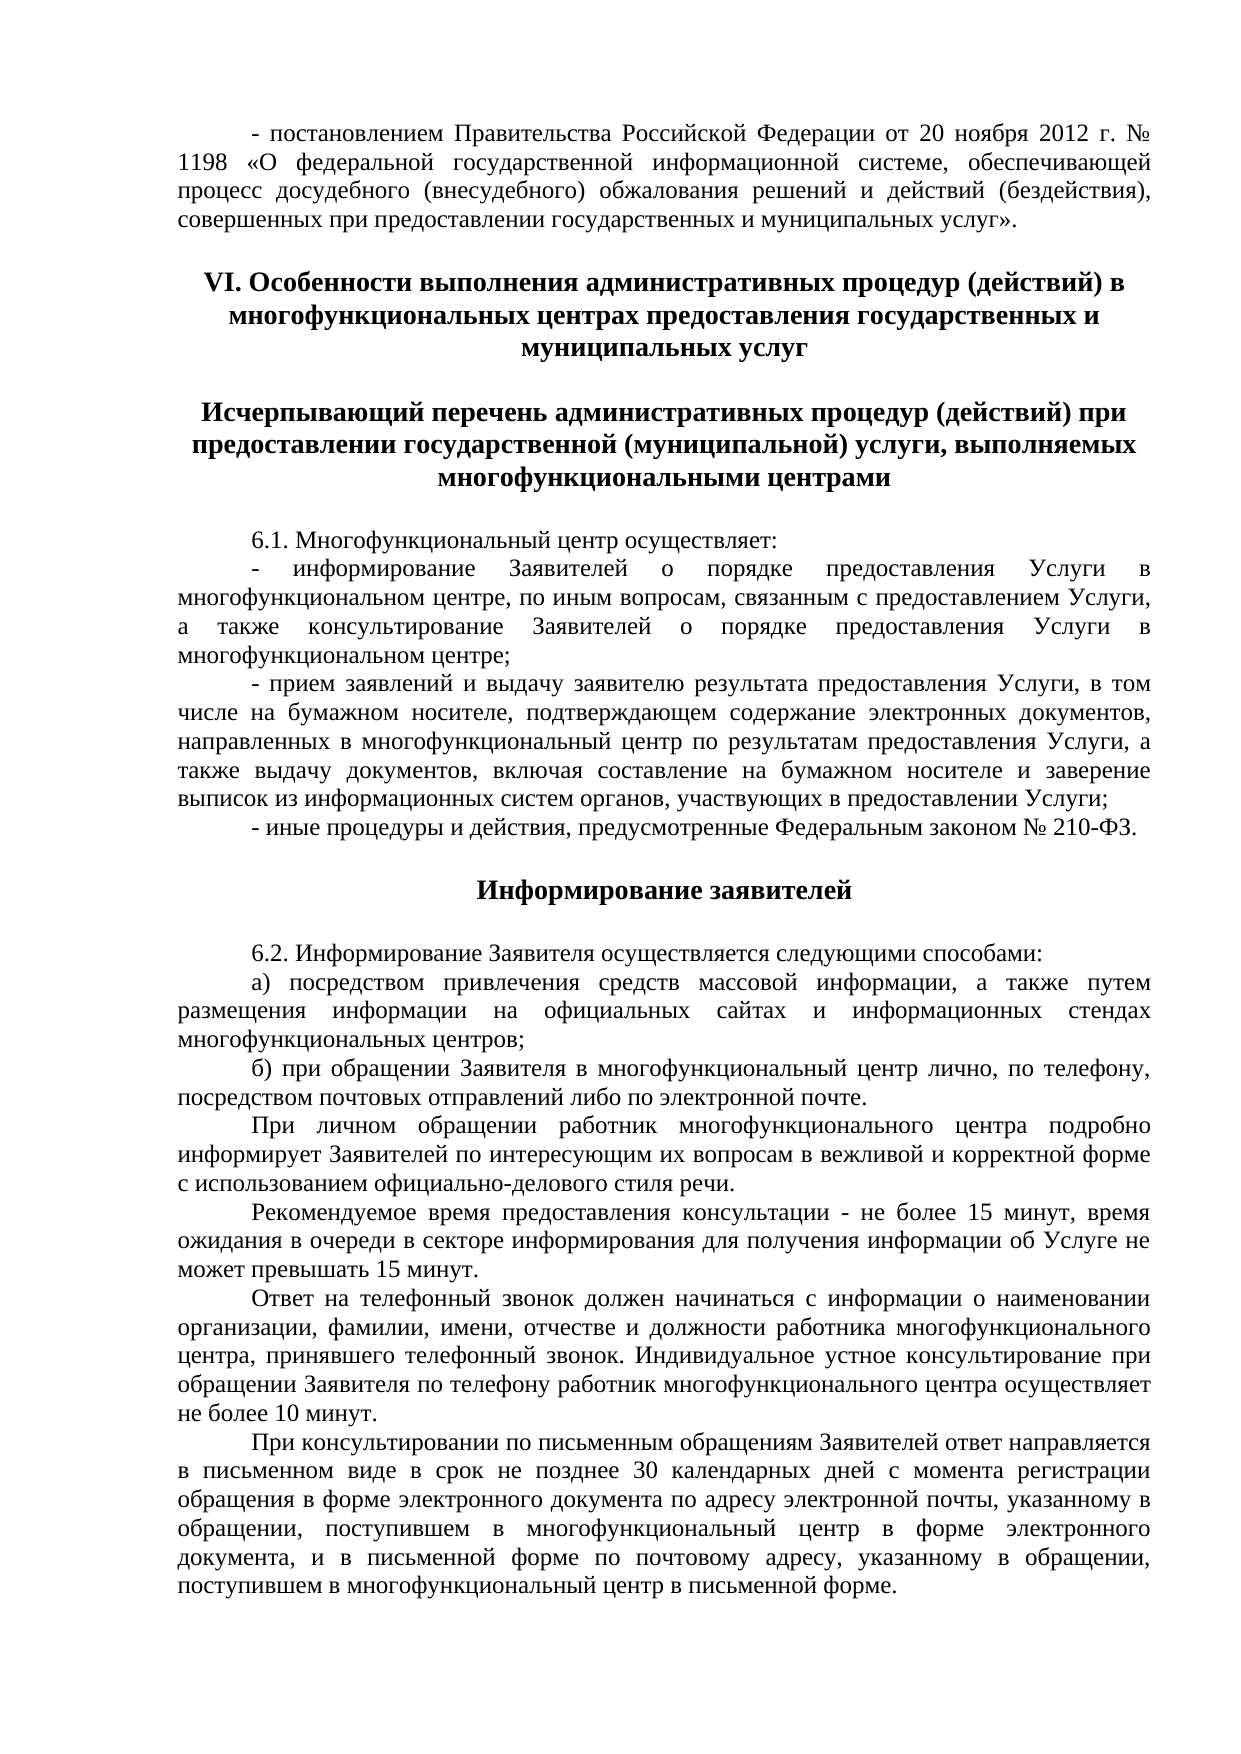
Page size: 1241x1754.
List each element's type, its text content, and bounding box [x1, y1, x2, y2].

text VI. Особенности выполнения административных процедур (действий) в многофункциональных центрах предоставления государственных и муниципальных услуг [177, 266, 1152, 363]
text б) при обращении Заявителя в многофункциональный центр лично, по телефону, посредством почтовых отправлений либо по электронной почте. [177, 1053, 1152, 1111]
text - иные процедуры и действия, предусмотренные Федеральным законом № 210-ФЗ. [177, 812, 1152, 841]
text При консультировании по письменным обращениям Заявителей ответ направляется в письменном виде в срок не позднее 30 календарных дней с момента регистрации обращения в форме электронного документа по адресу электронной почты, указанному в обращении, поступившем в многофункциональный центр в форме электронного документа, и в письменной форме по почтовому адресу, указанному в обращении, поступившем в многофункциональный центр в письменной форме. [177, 1427, 1152, 1599]
text - постановлением Правительства Российской Федерации от 20 ноября 2012 г. № 1198 «О федеральной государственной информационной системе, обеспечивающей процесс досудебного (внесудебного) обжалования решений и действий (бездействия), совершенных при предоставлении государственных и муниципальных услуг». [177, 118, 1152, 233]
text Рекомендуемое время предоставления консультации - не более 15 минут, время ожидания в очереди в секторе информирования для получения информации об Услуге не может превышать 15 минут. [177, 1197, 1152, 1283]
text 6.2. Информирование Заявителя осуществляется следующими способами: [177, 938, 1152, 967]
text Исчерпывающий перечень административных процедур (действий) при предоставлении государственной (муниципальной) услуги, выполняемых многофункциональными центрами [177, 395, 1152, 492]
text - прием заявлений и выдачу заявителю результата предоставления Услуги, в том числе на бумажном носителе, подтверждающем содержание электронных документов, направленных в многофункциональный центр по результатам предоставления Услуги, а также выдачу документов, включая составление на бумажном носителе и заверение выписок из информационных систем органов, участвующих в предоставлении Услуги; [177, 668, 1152, 812]
text При личном обращении работник многофункционального центра подробно информирует Заявителей по интересующим их вопросам в вежливой и корректной форме с использованием официально-делового стиля речи. [177, 1111, 1152, 1197]
text - информирование Заявителей о порядке предоставления Услуги в многофункциональном центре, по иным вопросам, связанным с предоставлением Услуги, а также консультирование Заявителей о порядке предоставления Услуги в многофункциональном центре; [177, 553, 1152, 668]
text 6.1. Многофункциональный центр осуществляет: [177, 525, 1152, 553]
text Информирование заявителей [177, 873, 1152, 906]
text а) посредством привлечения средств массовой информации, а также путем размещения информации на официальных сайтах и информационных стендах многофункциональных центров; [177, 967, 1152, 1053]
text Ответ на телефонный звонок должен начинаться с информации о наименовании организации, фамилии, имени, отчестве и должности работника многофункционального центра, принявшего телефонный звонок. Индивидуальное устное консультирование при обращении Заявителя по телефону работник многофункционального центра осуществляет не более 10 минут. [177, 1283, 1152, 1427]
